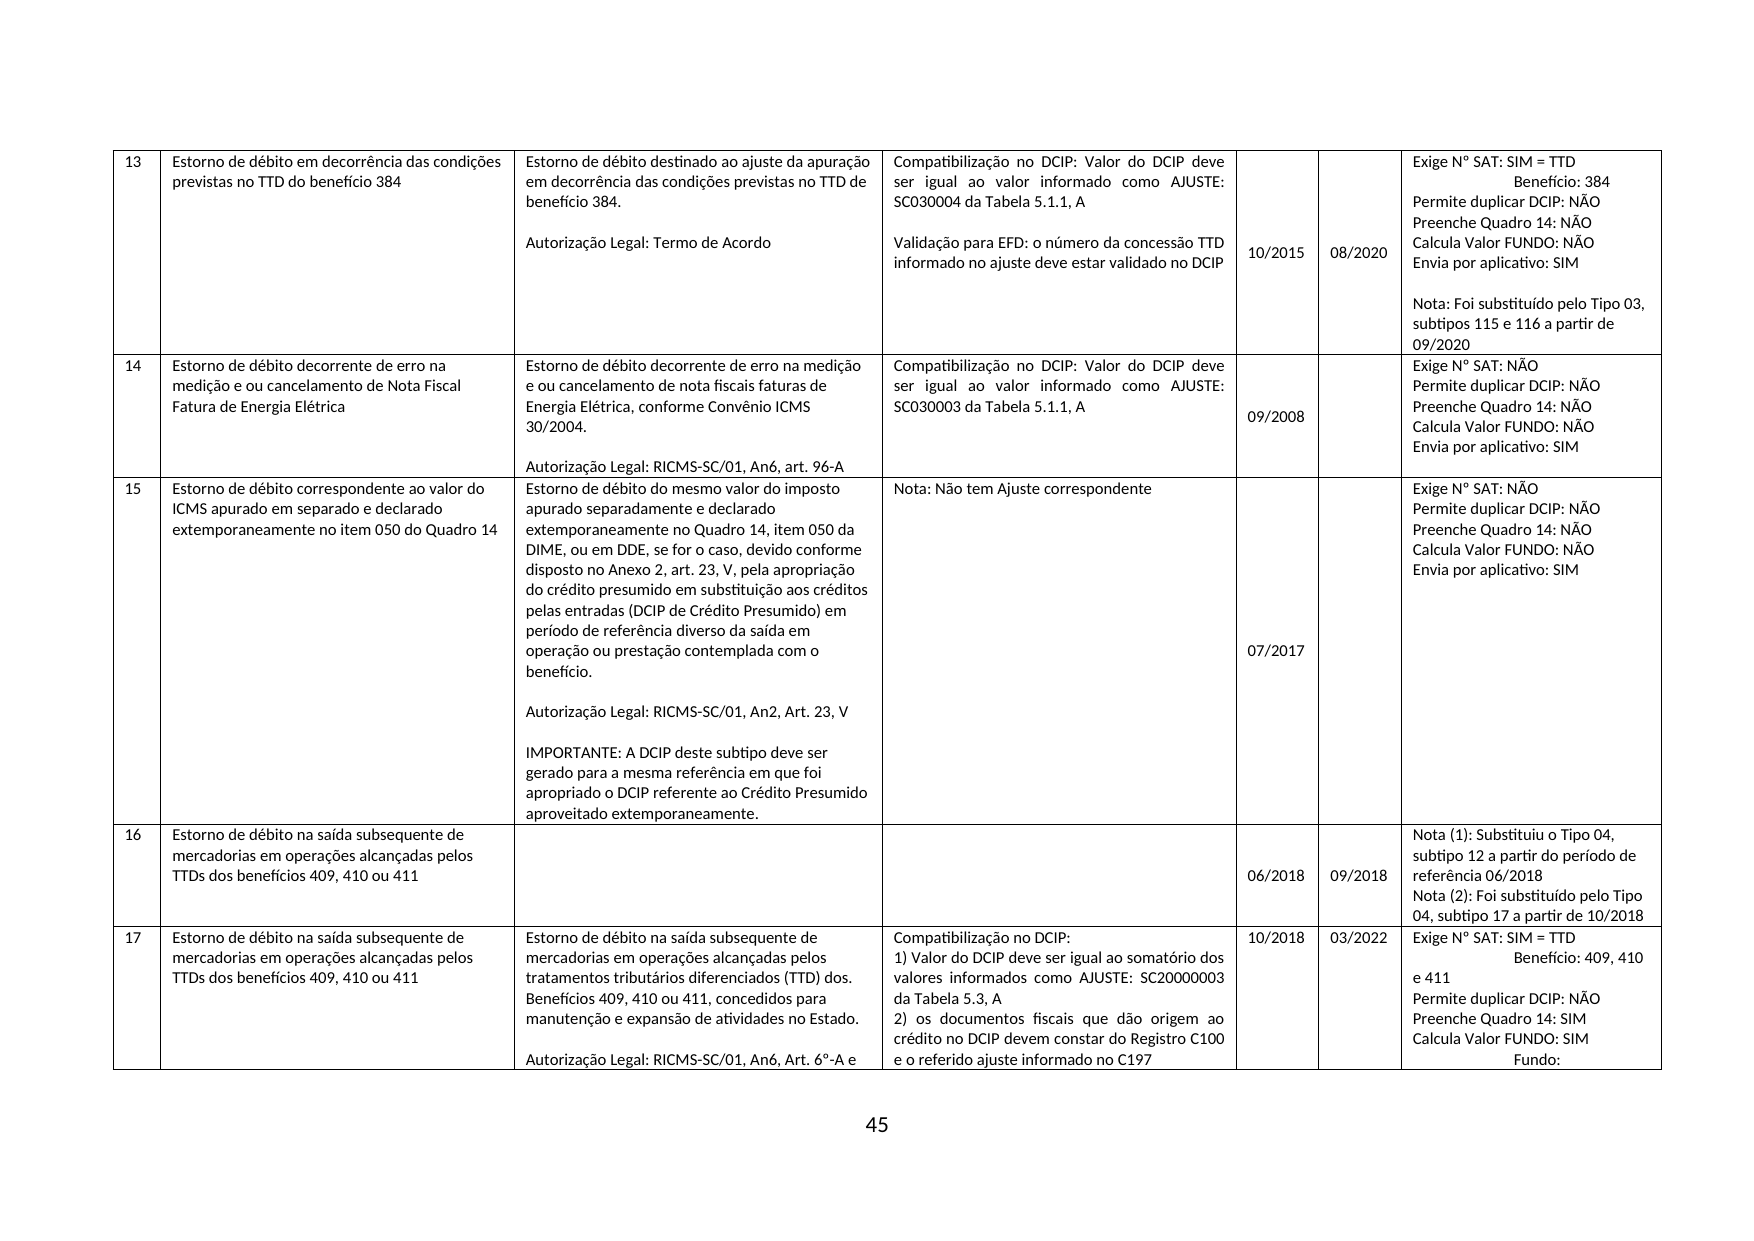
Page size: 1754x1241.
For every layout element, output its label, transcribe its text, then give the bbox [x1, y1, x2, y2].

table_cell 07/2017 [1237, 478, 1318, 823]
table_cell 10/2018 [1237, 927, 1318, 1069]
table_cell Exige Nº SAT: NÃO Permite duplicar DCIP: NÃO Preenche Quadro 14: NÃO Calcula Valor FUNDO: NÃO Envia por aplicativo: SIM [1402, 478, 1661, 823]
table_cell Compatibilização no DCIP: Valor do DCIP deve ser igual ao valor informado como AJUSTE: SC030003 da Tabela 5.1.1, A [883, 355, 1236, 477]
table_cell Estorno de débito na saída subsequente de mercadorias em operações alcançadas pelos TTDs dos benefícios 409, 410 ou 411 [161, 825, 514, 926]
table_cell 10/2015 [1237, 151, 1318, 354]
table_cell Exige Nº SAT: NÃO Permite duplicar DCIP: NÃO Preenche Quadro 14: NÃO Calcula Valor FUNDO: NÃO Envia por aplicativo: SIM [1402, 355, 1661, 477]
table_cell [1319, 355, 1401, 477]
table_cell 13 [114, 151, 160, 354]
table_cell [1319, 478, 1401, 823]
table_cell [515, 825, 882, 926]
table_cell 15 [114, 478, 160, 823]
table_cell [883, 927, 1236, 1069]
table_cell Estorno de débito do mesmo valor do imposto apurado separadamente e declarado extemporaneamente no Quadro 14, item 050 da DIME, ou em DDE, se for o caso, devido conforme disposto no Anexo 2, art. 23, V, pela apropriação do crédito presumido em substituição aos créditos pelas entradas (DCIP de Crédito Presumido) em período de referência diverso da saída em operação ou prestação contemplada com o benefício. Autorização Legal: RICMS-SC/01, An2, Art. 23, V IMPORTANTE: A DCIP deste subtipo deve ser gerado para a mesma referência em que foi apropriado o DCIP referente ao Crédito Presumido aproveitado extemporaneamente. [515, 478, 882, 823]
table_cell Estorno de débito em decorrência das condições previstas no TTD do benefício 384 [161, 151, 514, 354]
table_cell Exige Nº SAT: SIM = TTD Benefício: 384 Permite duplicar DCIP: NÃO Preenche Quadro 14: NÃO Calcula Valor FUNDO: NÃO Envia por aplicativo: SIM Nota: Foi substituído pelo Tipo 03, subtipos 115 e 116 a partir de 09/2020 [1402, 151, 1661, 354]
table_cell 09/2008 [1237, 355, 1318, 477]
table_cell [1402, 927, 1661, 1069]
table_cell 03/2022 [1319, 927, 1401, 1069]
table_cell Nota: Não tem Ajuste correspondente [883, 478, 1236, 823]
table_cell Compatibilização no DCIP: Valor do DCIP deve ser igual ao valor informado como AJUSTE: SC030004 da Tabela 5.1.1, A Validação para EFD: o número da concessão TTD informado no ajuste deve estar validado no DCIP [883, 151, 1236, 354]
table_cell 17 [114, 927, 160, 1069]
table_cell 14 [114, 355, 160, 477]
table_cell 06/2018 [1237, 825, 1318, 926]
table_cell [883, 825, 1236, 926]
table_cell 16 [114, 825, 160, 926]
table_cell 08/2020 [1319, 151, 1401, 354]
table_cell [161, 927, 514, 1069]
table_cell Estorno de débito decorrente de erro na medição e ou cancelamento de nota fiscais faturas de Energia Elétrica, conforme Convênio ICMS 30/2004. Autorização Legal: RICMS-SC/01, An6, art. 96-A [515, 355, 882, 477]
table_cell 09/2018 [1319, 825, 1401, 926]
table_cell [515, 927, 882, 1069]
table_cell Estorno de débito correspondente ao valor do ICMS apurado em separado e declarado extemporaneamente no item 050 do Quadro 14 [161, 478, 514, 823]
table_cell Estorno de débito destinado ao ajuste da apuração em decorrência das condições previstas no TTD de benefício 384. Autorização Legal: Termo de Acordo [515, 151, 882, 354]
table_cell Estorno de débito decorrente de erro na medição e ou cancelamento de Nota Fiscal Fatura de Energia Elétrica [161, 355, 514, 477]
table_cell Nota (1): Substituiu o Tipo 04, subtipo 12 a partir do período de referência 06/2018 Nota (2): Foi substituído pelo Tipo 04, subtipo 17 a partir de 10/2018 [1402, 825, 1661, 926]
